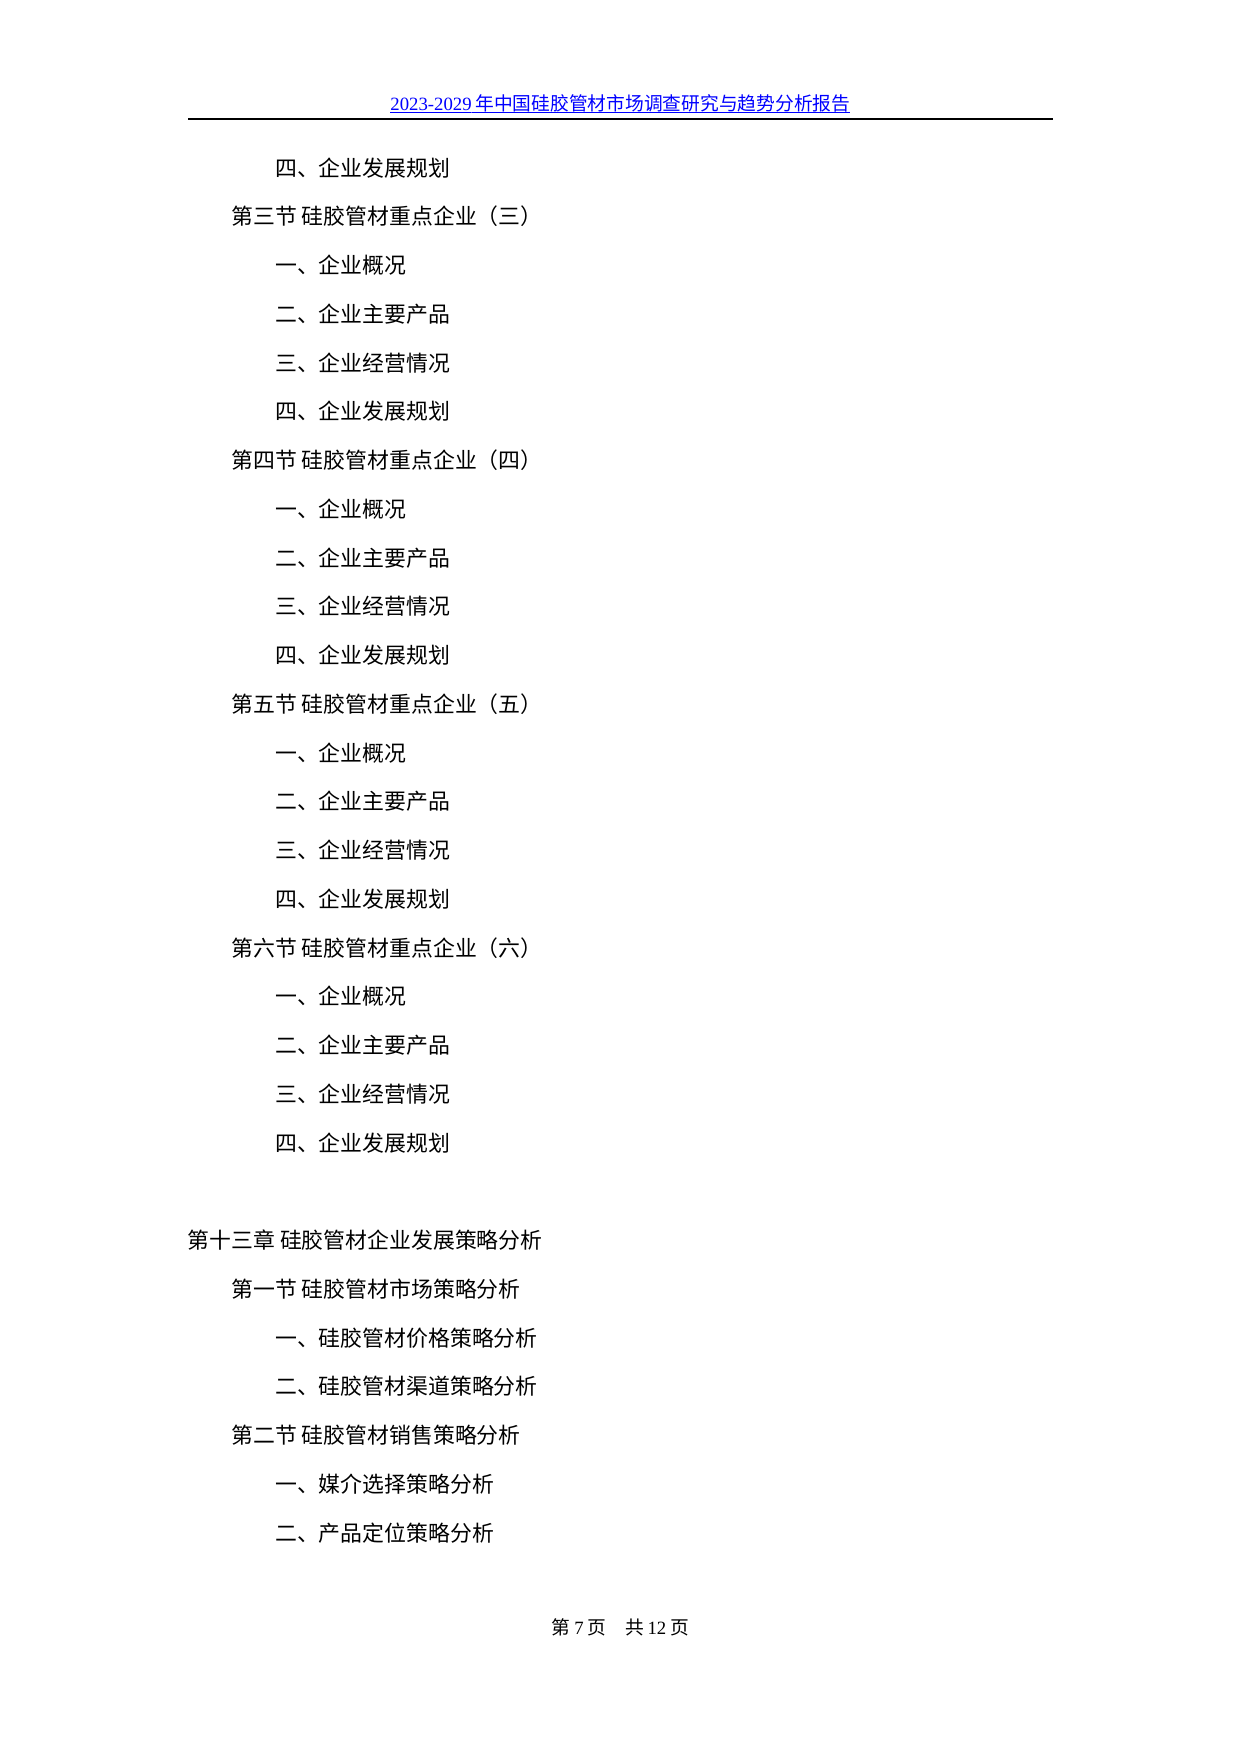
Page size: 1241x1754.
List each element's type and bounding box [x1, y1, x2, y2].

text [187, 150, 1053, 1548]
